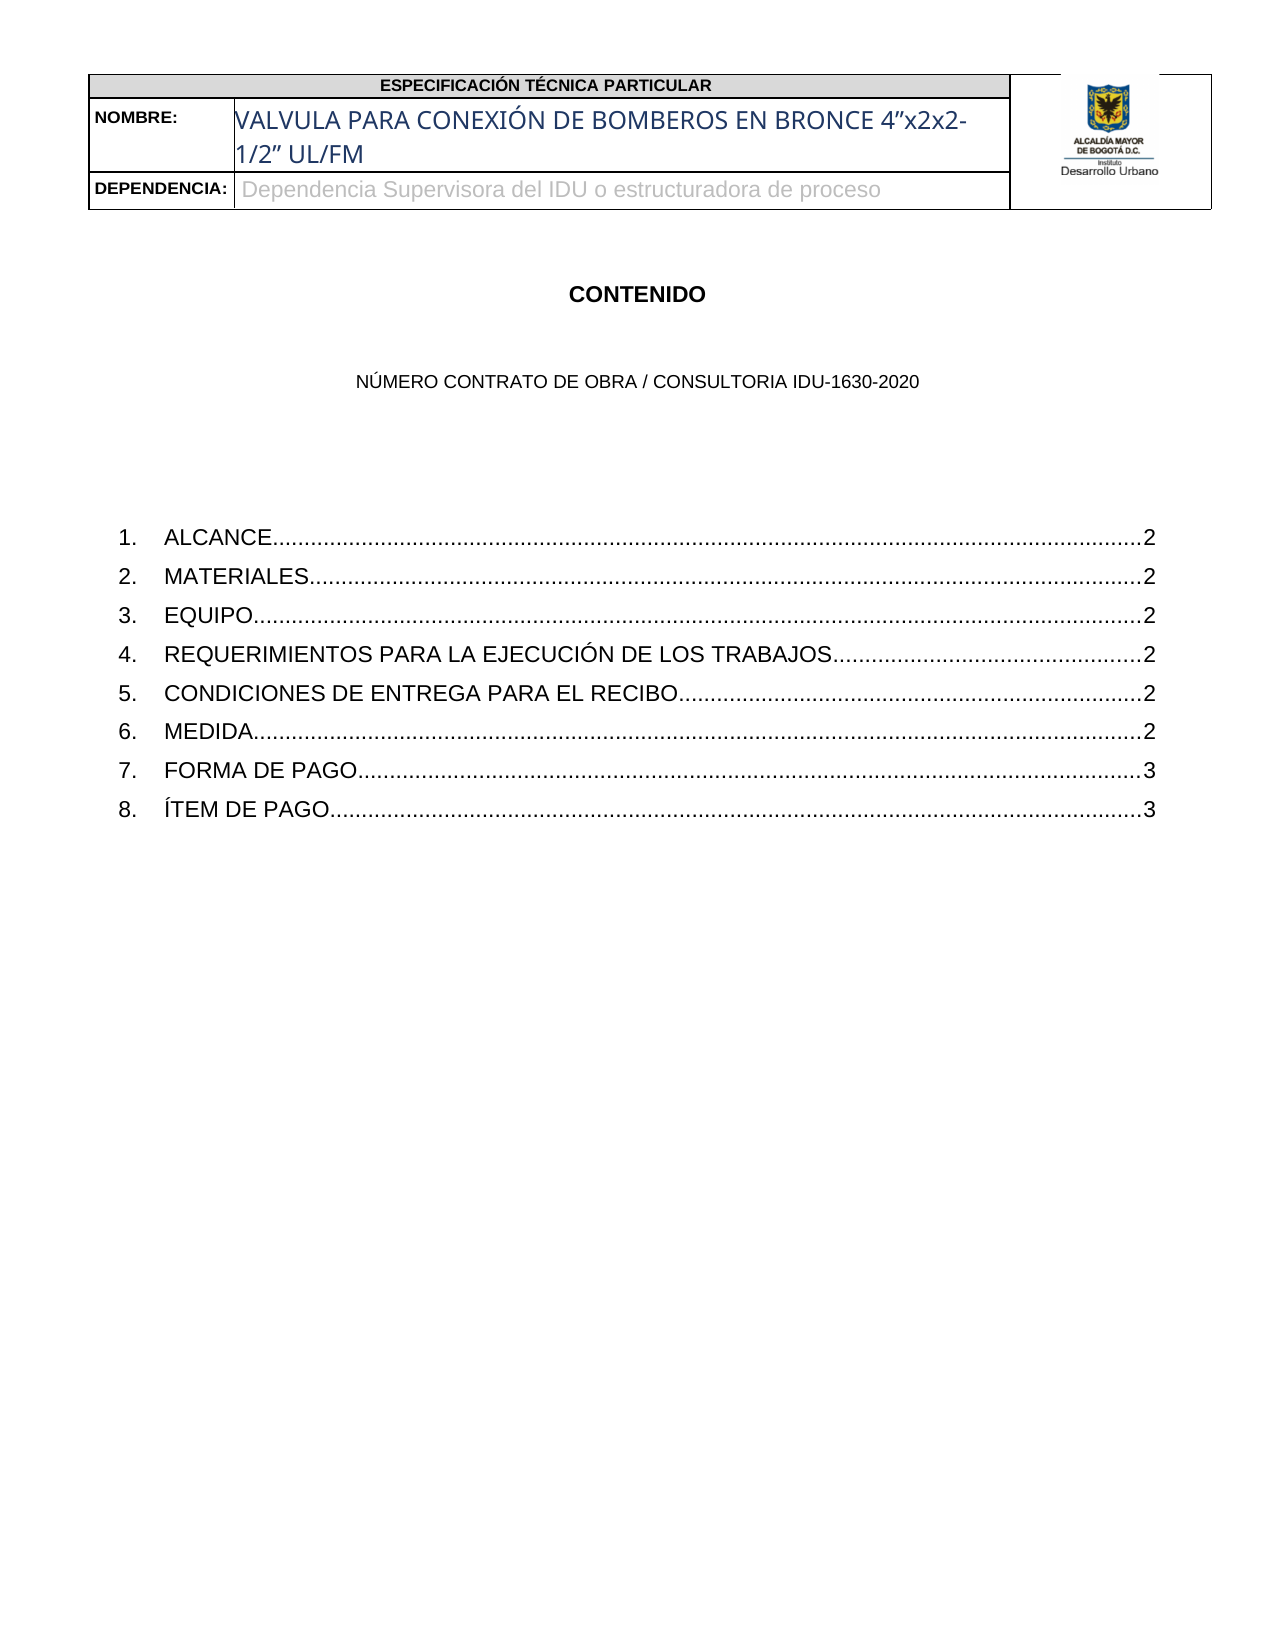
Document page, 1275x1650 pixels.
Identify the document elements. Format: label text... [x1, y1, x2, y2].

text CONTENIDO [118, 281, 1157, 307]
picture [1060, 74, 1160, 185]
text NÚMERO CONTRATO DE OBRA / CONSULTORIA IDU-1630-2020 [118, 371, 1157, 392]
